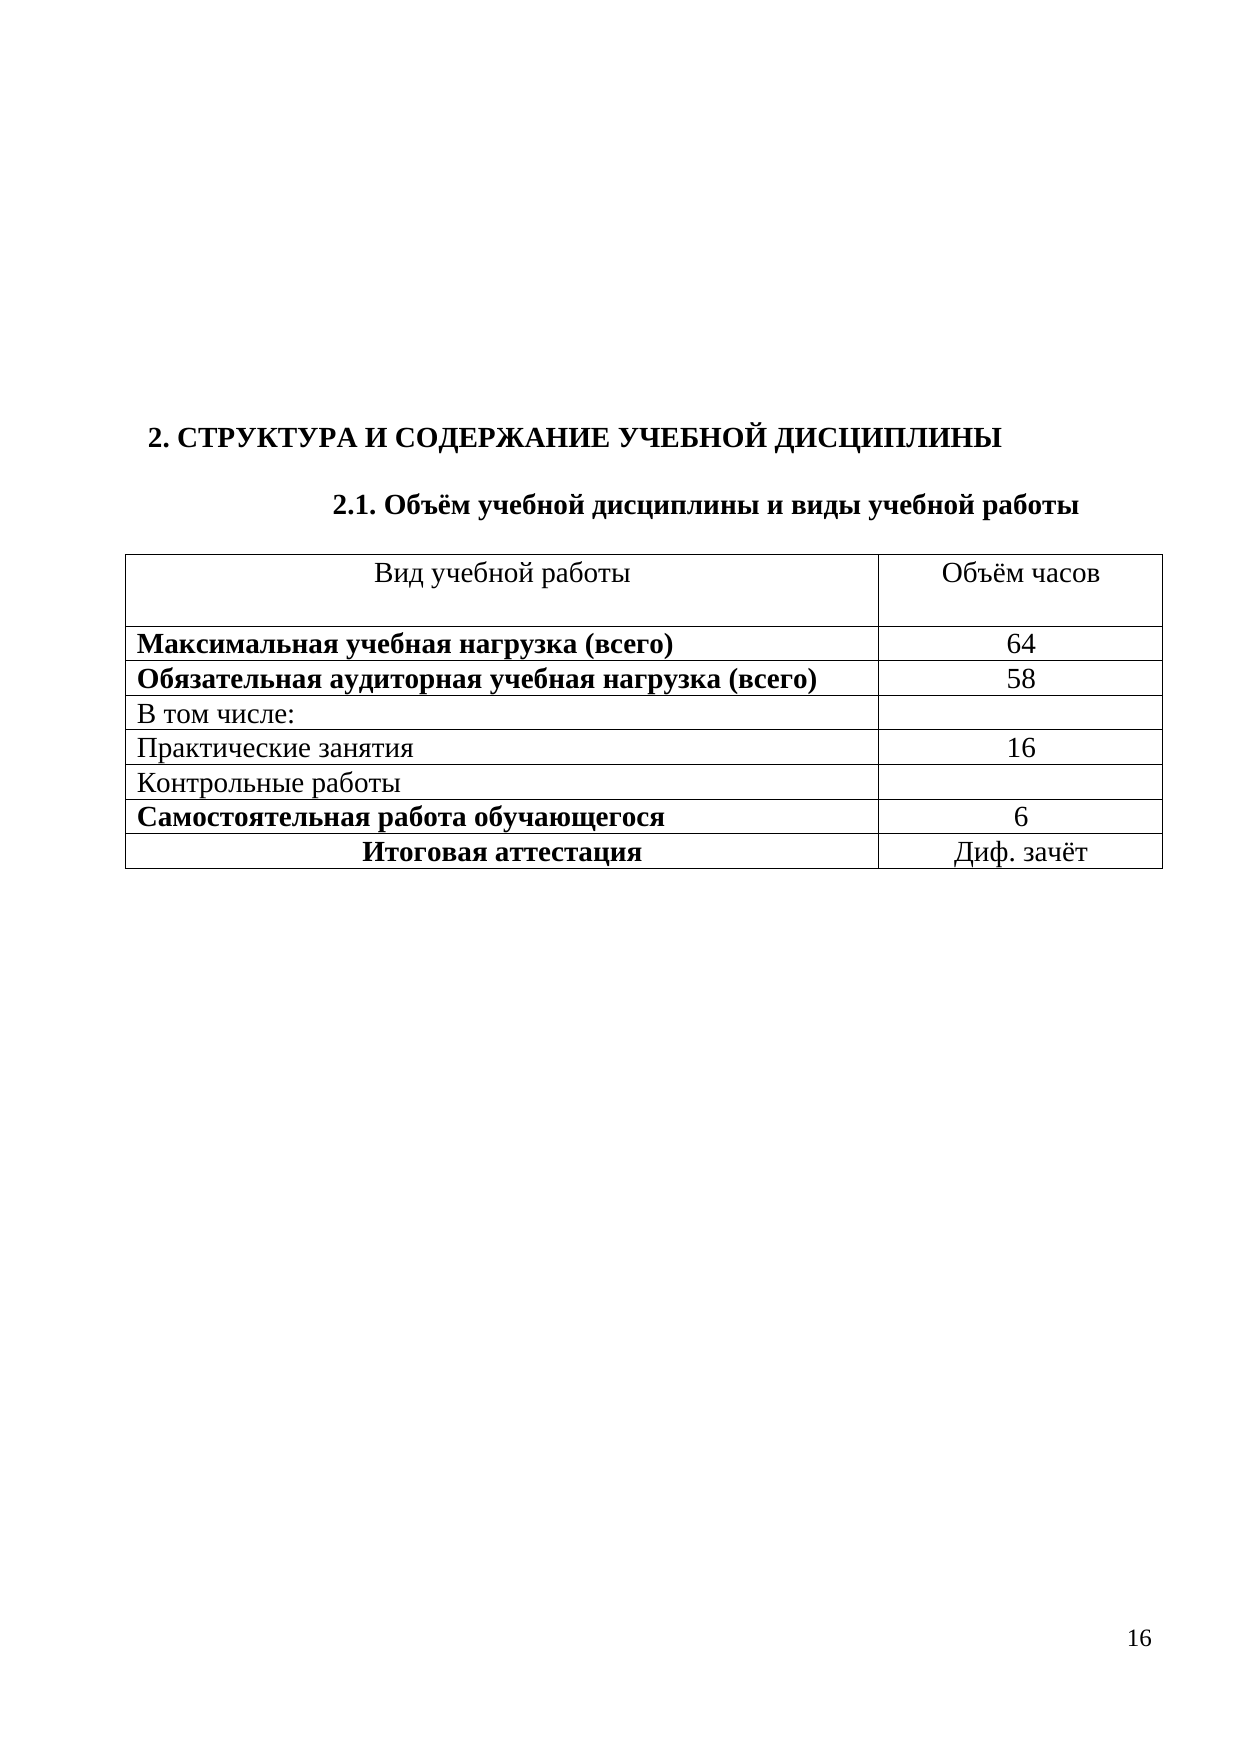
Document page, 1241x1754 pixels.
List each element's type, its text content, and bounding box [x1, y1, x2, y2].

table_cell [879, 696, 1162, 729]
table_cell [879, 765, 1162, 798]
table_cell 6 [879, 800, 1162, 833]
table_cell Итоговая аттестация [126, 834, 878, 868]
table_cell 16 [879, 730, 1162, 764]
table_cell Практические занятия [126, 730, 878, 764]
table_cell Обязательная аудиторная учебная нагрузка (всего) [126, 661, 878, 695]
table_cell 58 [879, 661, 1162, 695]
table_cell Контрольные работы [126, 765, 878, 798]
table_cell 64 [879, 627, 1162, 660]
table_header Вид учебной работы [126, 555, 878, 626]
table_cell В том числе: [126, 696, 878, 729]
table_cell Максимальная учебная нагрузка (всего) [126, 627, 878, 660]
table_cell Самостоятельная работа обучающегося [126, 800, 878, 833]
table_cell Диф. зачёт [879, 834, 1162, 868]
table_header Объём часов [879, 555, 1162, 626]
list 2. СТРУКТУРА И СОДЕРЖАНИЕ УЧЕБНОЙ ДИСЦИПЛИНЫ [148, 420, 1152, 453]
list 2.1. Объём учебной дисциплины и виды учебной работы [260, 487, 1152, 521]
